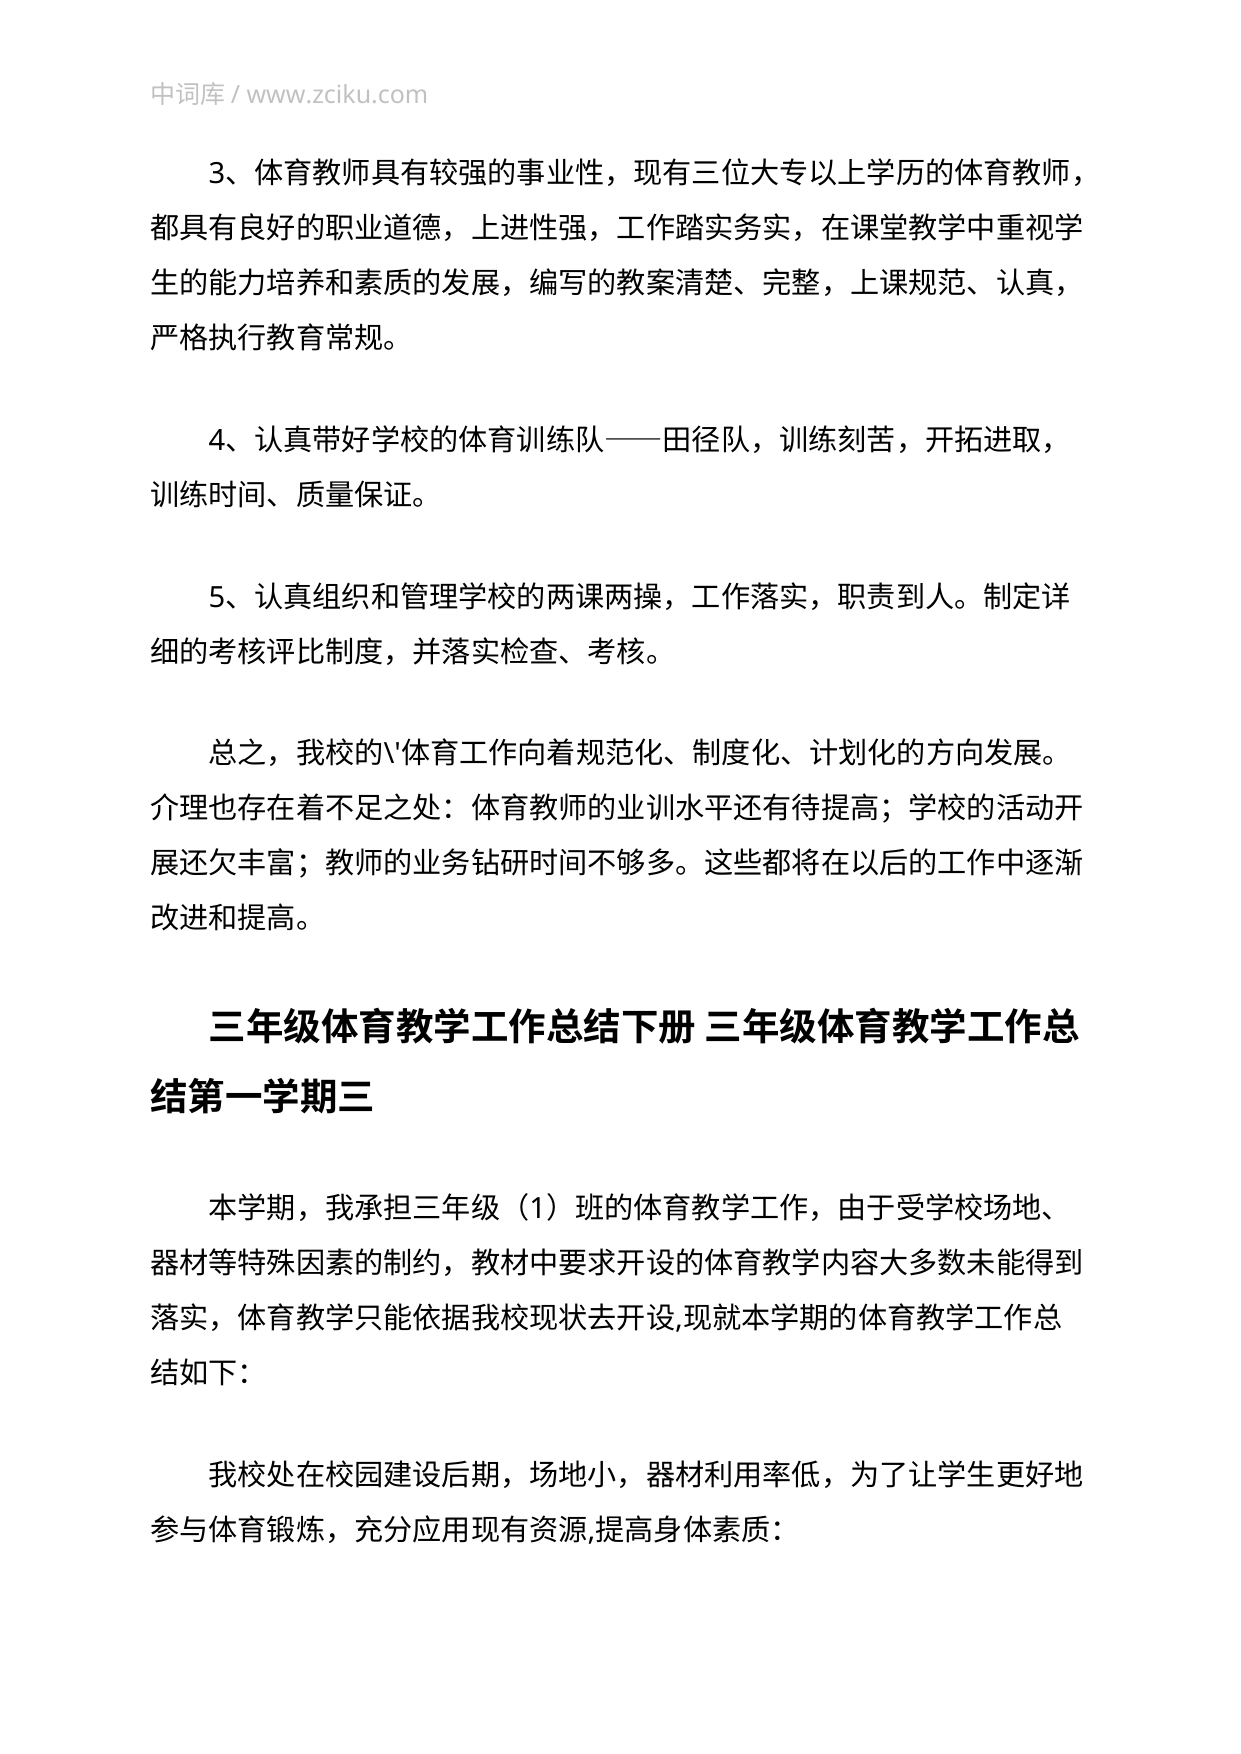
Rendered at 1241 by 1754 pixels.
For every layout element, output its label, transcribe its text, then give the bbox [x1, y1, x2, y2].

text 4、认真带好学校的体育训练队——田径队，训练刻苦，开拓进取，训练时间、质量保证。 [150, 417, 1090, 514]
text 本学期，我承担三年级（1）班的体育教学工作，由于受学校场地、器材等特殊因素的制约，教材中要求开设的体育教学内容大多数未能得到落实，体育教学只能依据我校现状去开设,现就本学期的体育教学工作总结如下： [150, 1184, 1090, 1392]
text 3、体育教师具有较强的事业性，现有三位大专以上学历的体育教师，都具有良好的职业道德，上进性强，工作踏实务实，在课堂教学中重视学生的能力培养和素质的发展，编写的教案清楚、完整，上课规范、认真，严格执行教育常规。 [150, 150, 1090, 357]
text 总之，我校的\'体育工作向着规范化、制度化、计划化的方向发展。介理也存在着不足之处：体育教师的业训水平还有待提高；学校的活动开展还欠丰富；教师的业务钻研时间不够多。这些都将在以后的工作中逐渐改进和提高。 [150, 730, 1090, 937]
text 5、认真组织和管理学校的两课两操，工作落实，职责到人。制定详细的考核评比制度，并落实检查、考核。 [150, 573, 1090, 671]
text 我校处在校园建设后期，场地小，器材利用率低，为了让学生更好地参与体育锻炼，充分应用现有资源,提高身体素质： [150, 1451, 1090, 1548]
text 三年级体育教学工作总结下册 三年级体育教学工作总结第一学期三 [150, 997, 1090, 1121]
